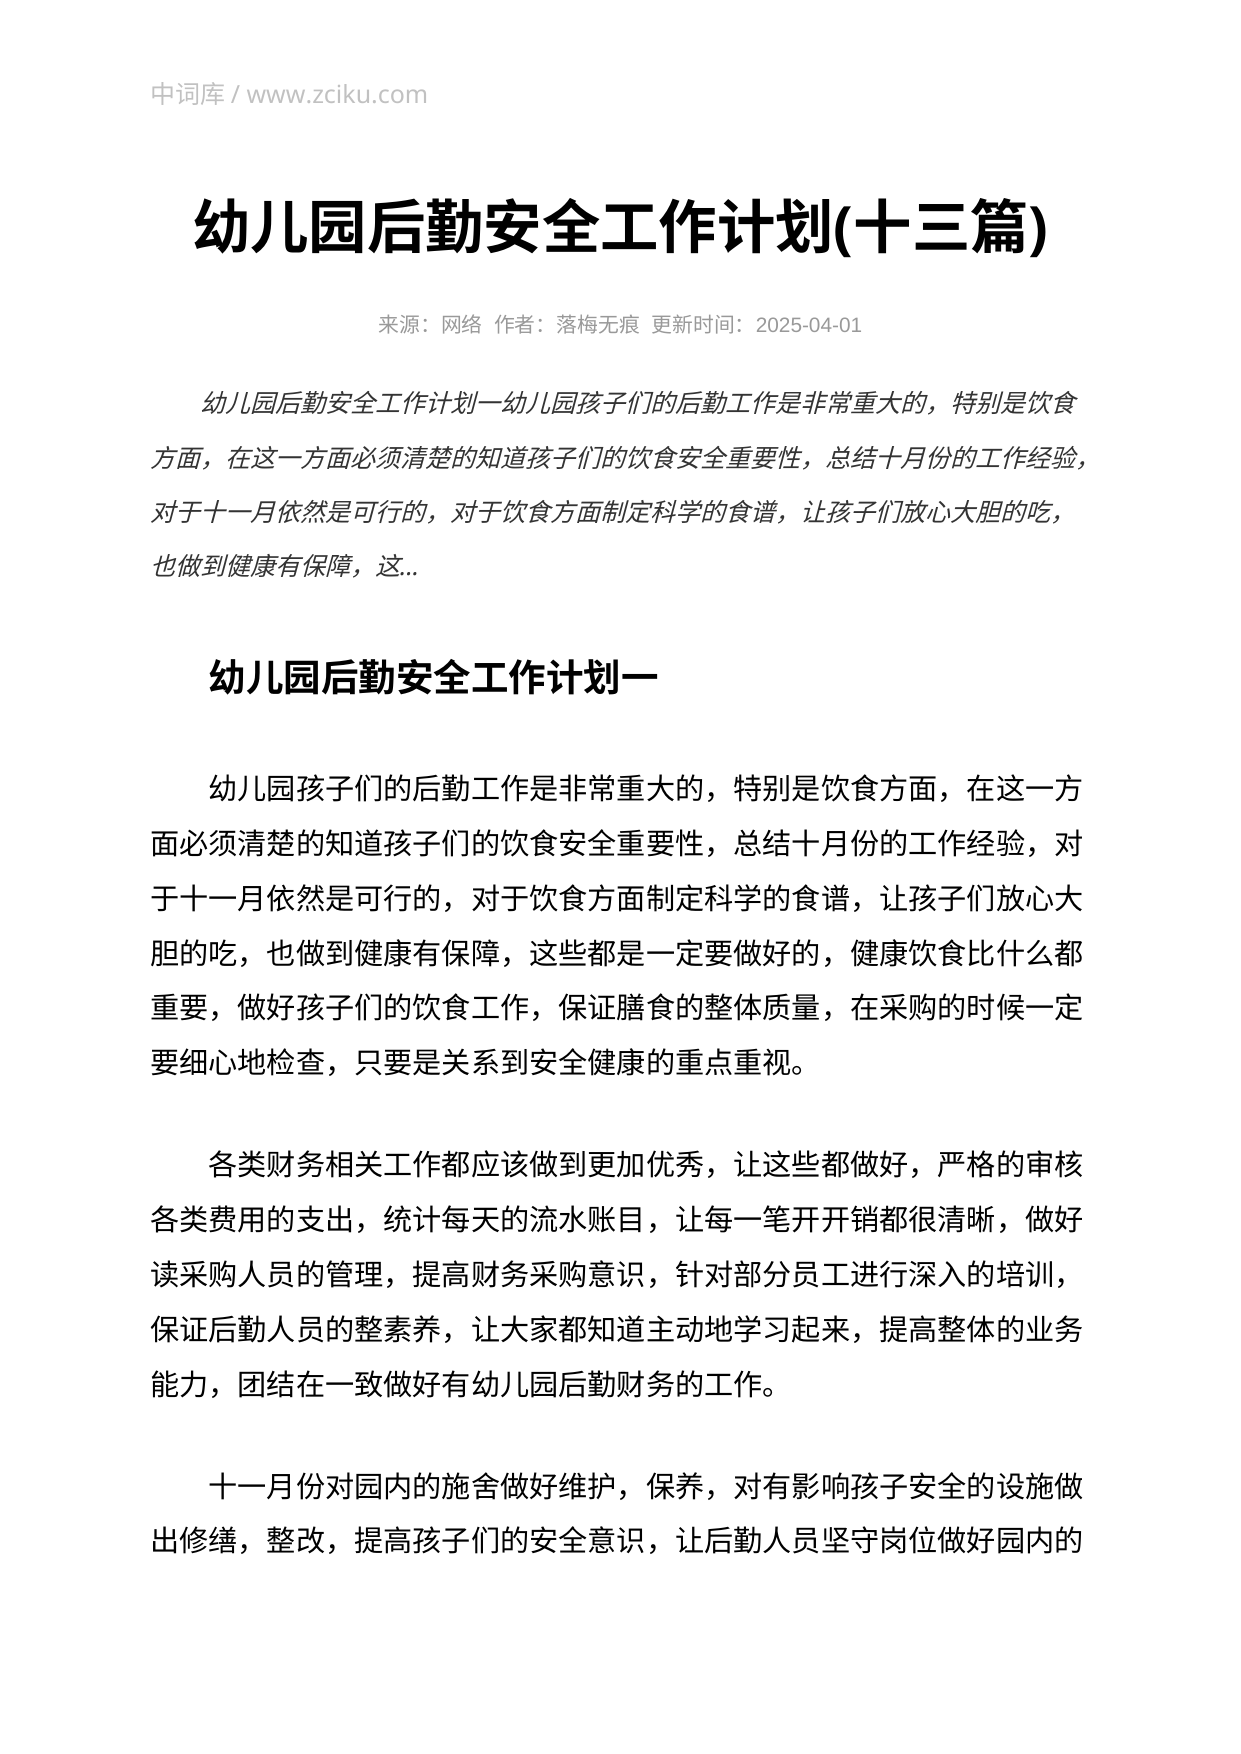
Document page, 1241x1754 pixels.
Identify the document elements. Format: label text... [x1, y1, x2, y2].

text 幼儿园孩子们的后勤工作是非常重大的，特别是饮食方面，在这一方面必须清楚的知道孩子们的饮食安全重要性，总结十月份的工作经验，对于十一月依然是可行的，对于饮食方面制定科学的食谱，让孩子们放心大胆的吃，也做到健康有保障，这些都是一定要做好的，健康饮食比什么都重要，做好孩子们的饮食工作，保证膳食的整体质量，在采购的时候一定要细心地检查，只要是关系到安全健康的重点重视。 [150, 766, 1090, 1082]
text 来源：网络 作者：落梅无痕 更新时间：2025-04-01 [150, 313, 1090, 337]
text 各类财务相关工作都应该做到更加优秀，让这些都做好，严格的审核各类费用的支出，统计每天的流水账目，让每一笔开开销都很清晰，做好读采购人员的管理，提高财务采购意识，针对部分员工进行深入的培训，保证后勤人员的整素养，让大家都知道主动地学习起来，提高整体的业务能力，团结在一致做好有幼儿园后勤财务的工作。 [150, 1142, 1090, 1404]
subtitle 幼儿园后勤安全工作计划(十三篇) [150, 181, 1090, 266]
text 幼儿园后勤安全工作计划一幼儿园孩子们的后勤工作是非常重大的，特别是饮食方面，在这一方面必须清楚的知道孩子们的饮食安全重要性，总结十月份的工作经验，对于十一月依然是可行的，对于饮食方面制定科学的食谱，让孩子们放心大胆的吃，也做到健康有保障，这... [150, 384, 1090, 583]
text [150, 1463, 1090, 1560]
text 幼儿园后勤安全工作计划一 [150, 648, 1090, 702]
